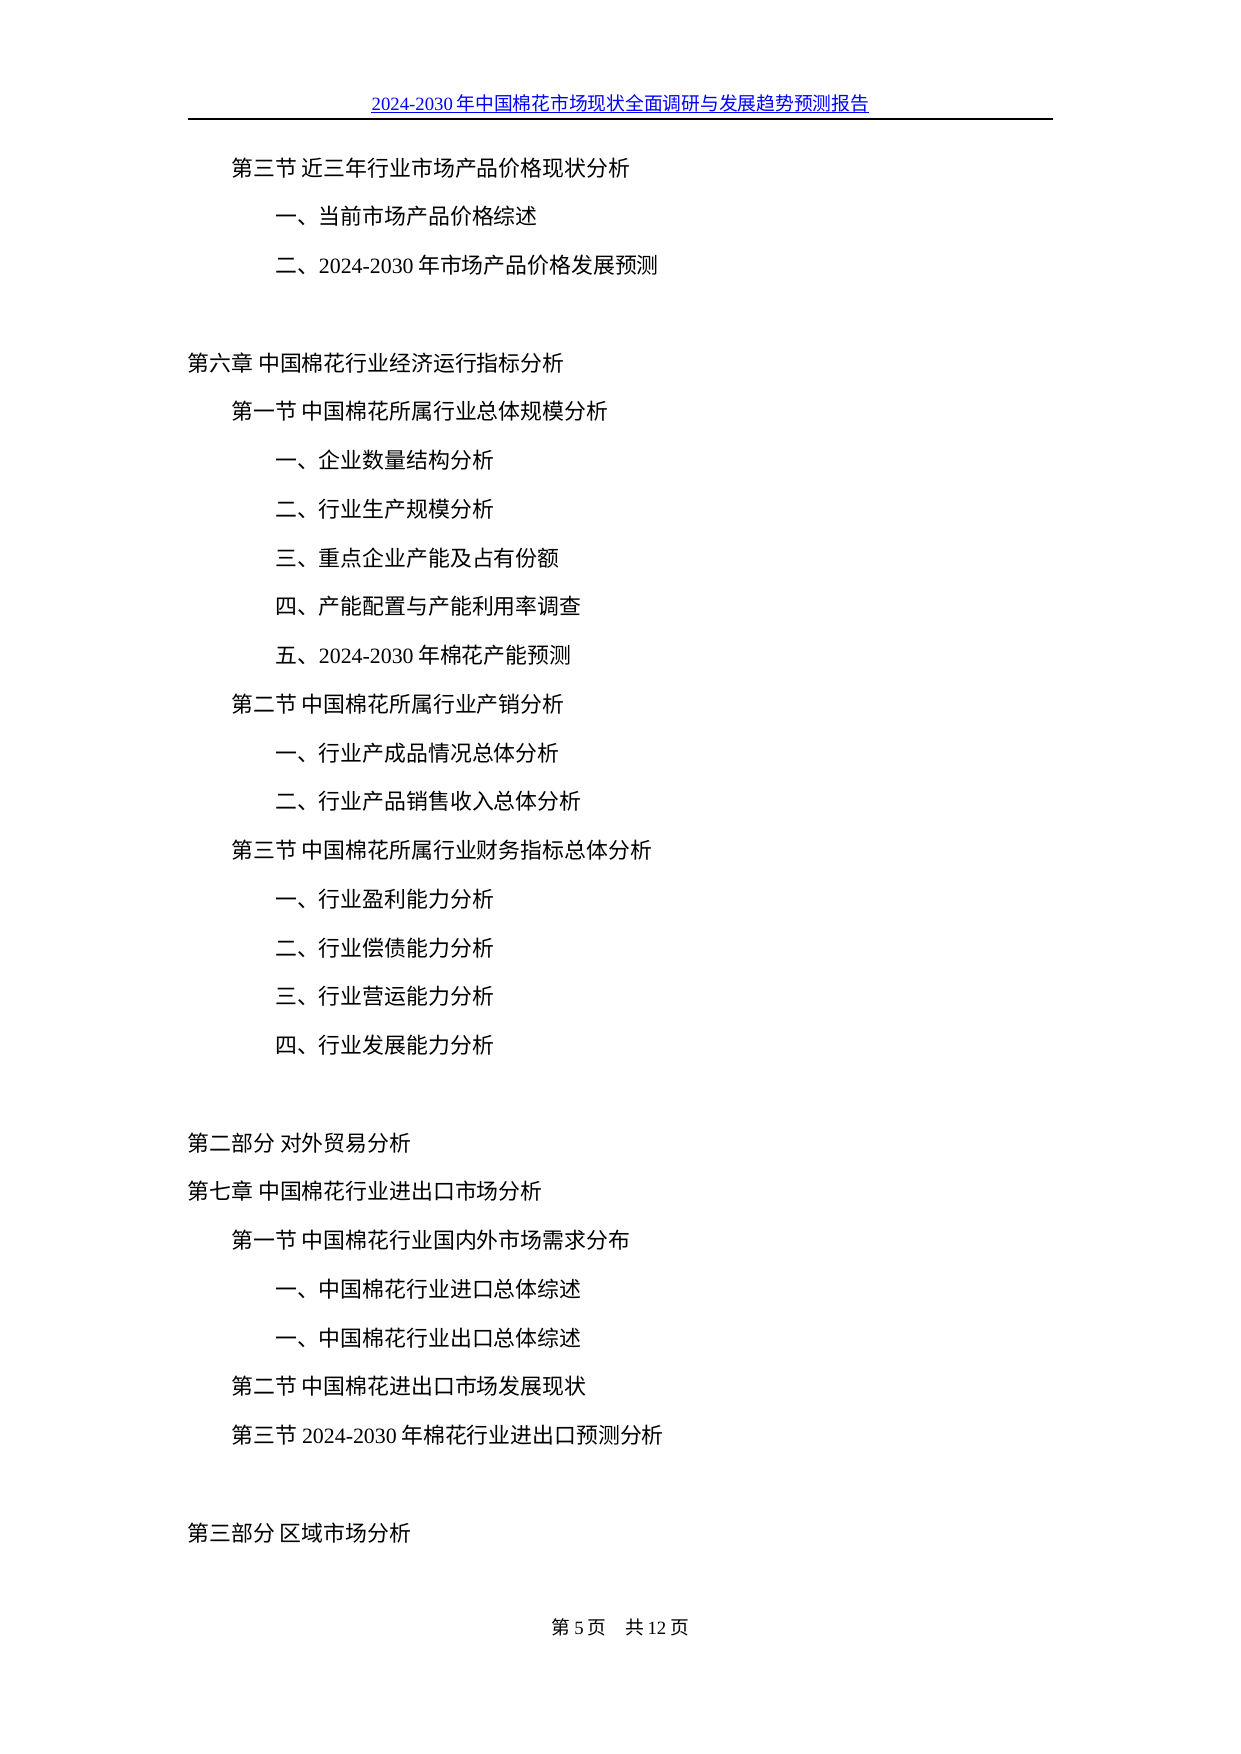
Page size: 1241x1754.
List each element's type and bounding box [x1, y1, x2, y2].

text [187, 150, 1053, 1548]
